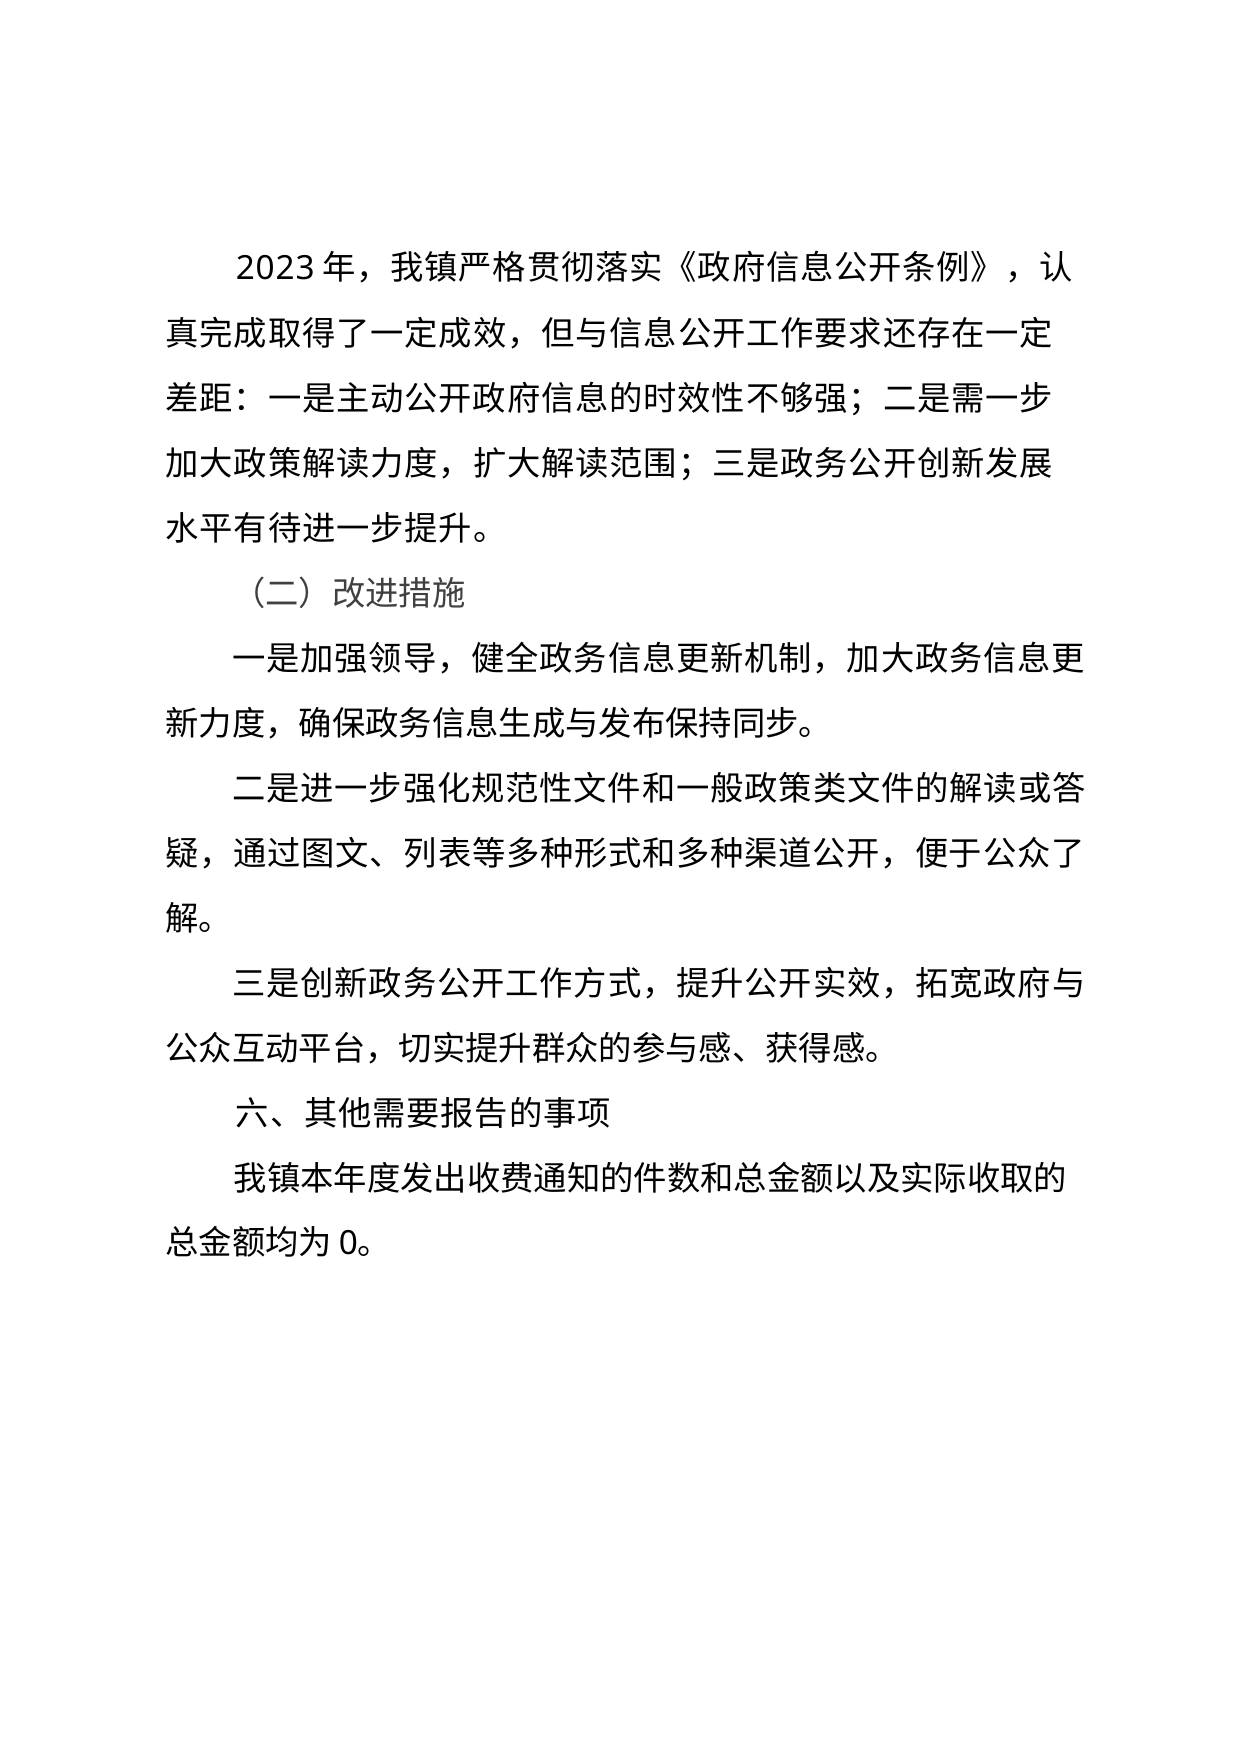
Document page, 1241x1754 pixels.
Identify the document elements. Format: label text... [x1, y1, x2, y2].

text 六、其他需要报告的事项 [165, 1078, 1087, 1143]
text 我镇本年度发出收费通知的件数和总金额以及实际收取的总金额均为0。 [165, 1143, 1087, 1273]
text 三是创新政务公开工作方式，提升公开实效，拓宽政府与公众互动平台，切实提升群众的参与感、获得感。 [165, 948, 1087, 1078]
text 2023年，我镇严格贯彻落实《政府信息公开条例》，认真完成取得了一定成效，但与信息公开工作要求还存在一定差距：一是主动公开政府信息的时效性不够强；二是需一步加大政策解读力度，扩大解读范围；三是政务公开创新发展水平有待进一步提升。 [165, 233, 1087, 558]
text 一是加强领导，健全政务信息更新机制，加大政务信息更新力度，确保政务信息生成与发布保持同步。 [165, 623, 1087, 753]
text 二是进一步强化规范性文件和一般政策类文件的解读或答疑，通过图文、列表等多种形式和多种渠道公开，便于公众了解。 [165, 753, 1087, 948]
text （二）改进措施 [165, 558, 1087, 623]
